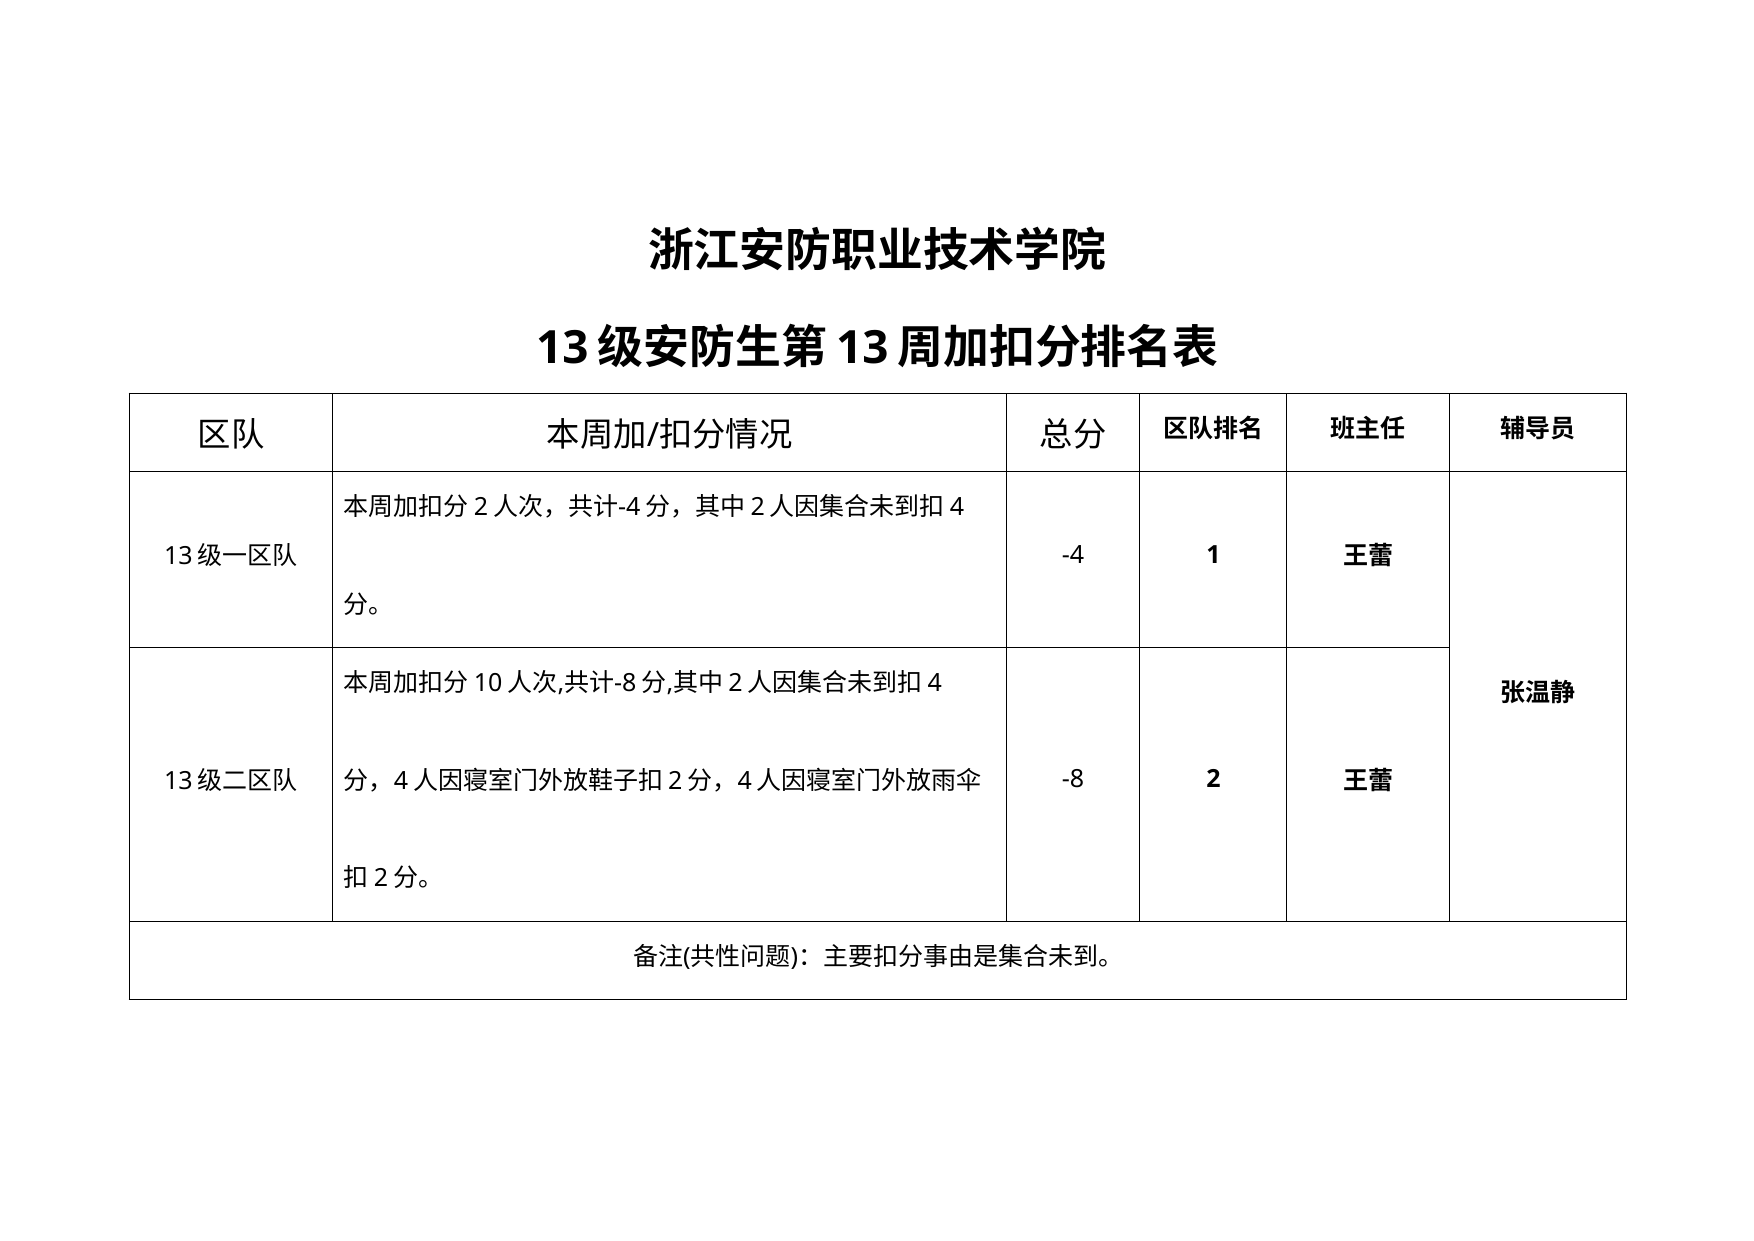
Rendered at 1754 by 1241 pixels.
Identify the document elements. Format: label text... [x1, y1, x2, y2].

table_cell 备注(共性问题)：主要扣分事由是集合未到。 [130, 922, 1626, 999]
table_cell 张温静 [1450, 472, 1626, 921]
text 13级安防生第13周加扣分排名表 [150, 295, 1604, 393]
table_header 辅导员 [1450, 394, 1626, 471]
table_cell 王蕾 [1287, 648, 1449, 921]
table_cell 王蕾 [1287, 472, 1449, 647]
table_header 区队排名 [1140, 394, 1286, 471]
table_cell -8 [1007, 648, 1139, 921]
table_cell 本周加扣分10人次,共计-8分,其中2人因集合未到扣4分，4人因寝室门外放鞋子扣2分，4人因寝室门外放雨伞扣2分。 [333, 648, 1006, 921]
table_cell 1 [1140, 472, 1286, 647]
table_cell 13级二区队 [130, 648, 332, 921]
text 浙江安防职业技术学院 [150, 198, 1604, 295]
table_cell -4 [1007, 472, 1139, 647]
table_cell 本周加扣分2人次，共计-4分，其中2人因集合未到扣4分。 [333, 472, 1006, 647]
table_cell 2 [1140, 648, 1286, 921]
table_header 总分 [1007, 394, 1139, 471]
table_header 班主任 [1287, 394, 1449, 471]
table_cell 13级一区队 [130, 472, 332, 647]
table_header 区队 [130, 394, 332, 471]
table_header 本周加/扣分情况 [333, 394, 1006, 471]
